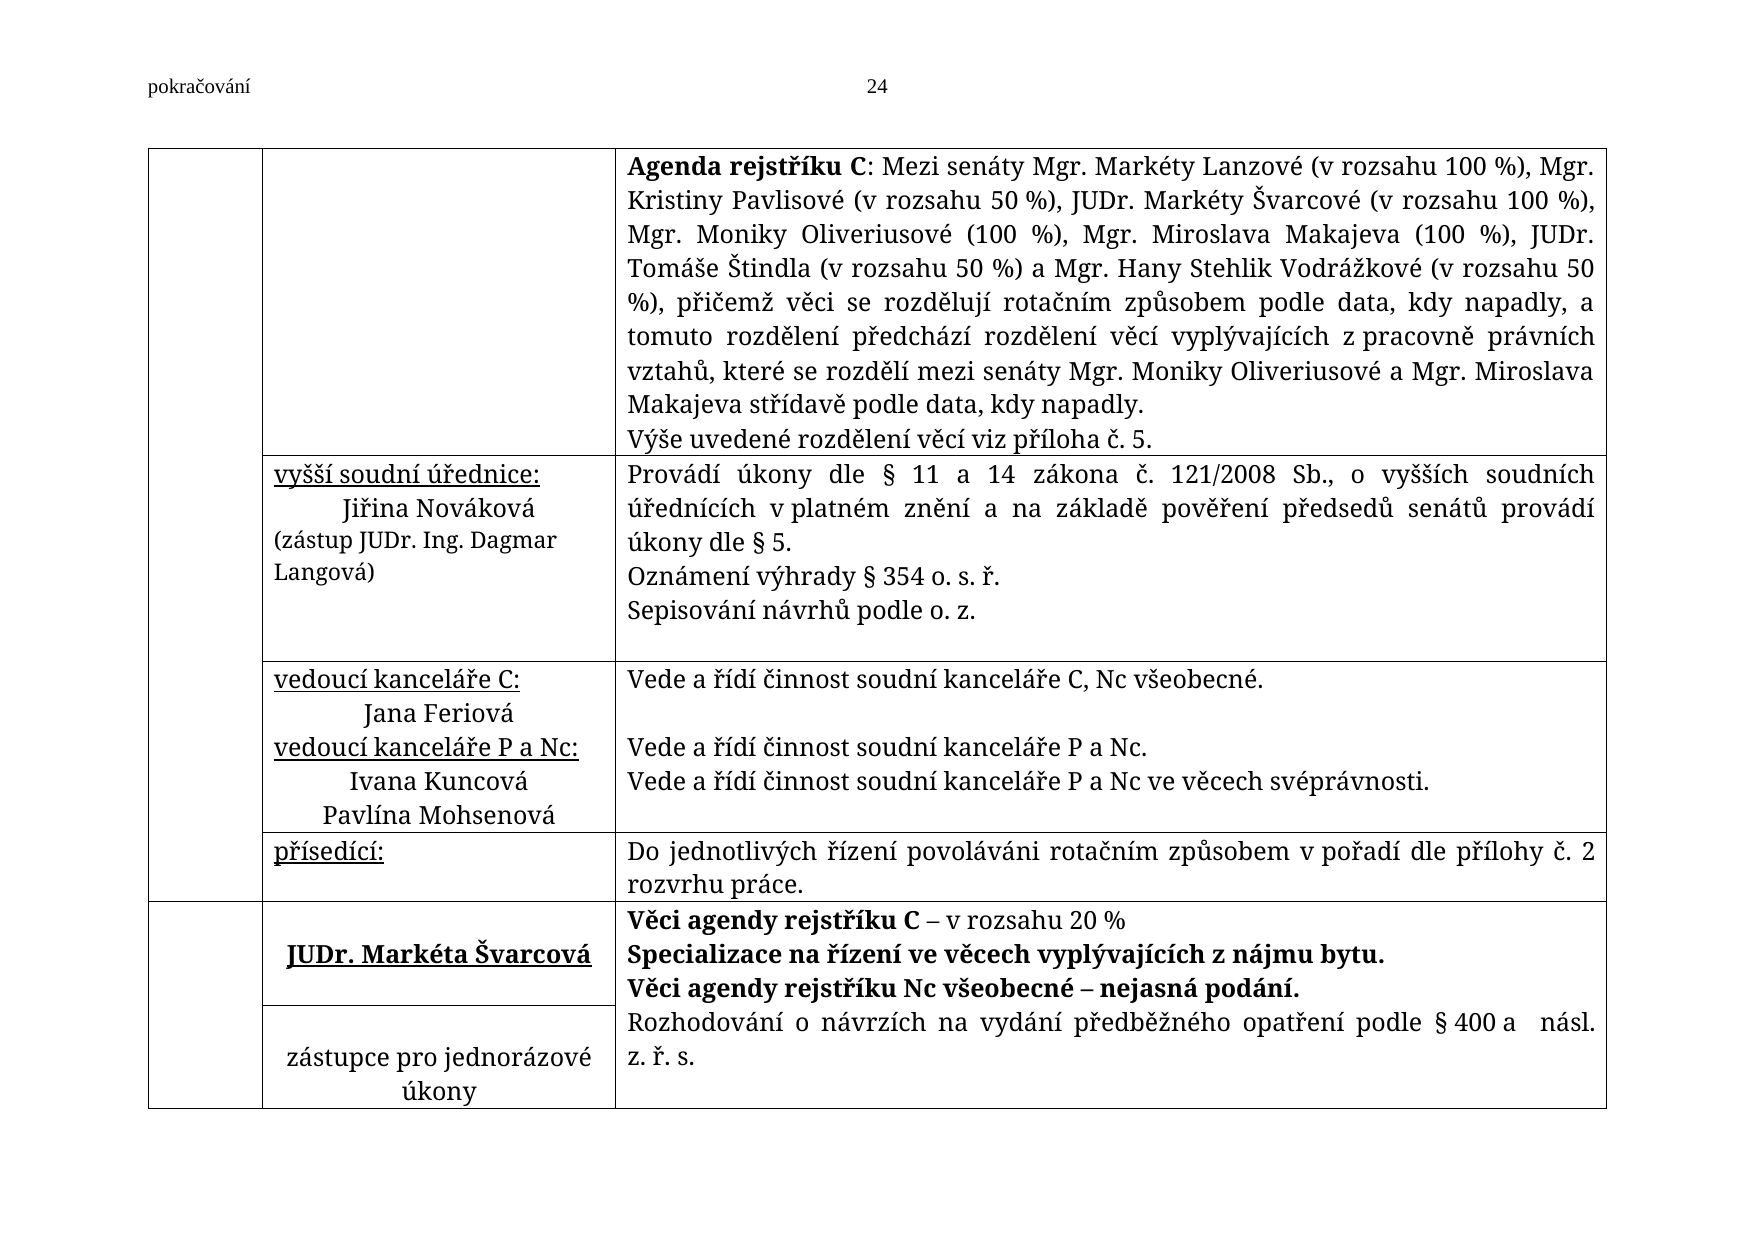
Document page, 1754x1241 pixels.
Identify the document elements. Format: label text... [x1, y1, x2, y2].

table_cell JUDr. Markéta Švarcová [263, 902, 615, 1004]
table_cell vyšší soudní úřednice: Jiřina Nováková (zástup JUDr. Ing. Dagmar Langová) [263, 456, 615, 661]
table_cell Věci agendy rejstříku C – v rozsahu 20 % Specializace na řízení ve věcech vyplývajících z nájmu bytu. Věci agendy rejstříku Nc všeobecné – nejasná podání. Rozhodování o návrzích na vydání předběžného opatření podle § 400 a násl. z. ř. s. [616, 902, 1606, 1108]
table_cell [263, 149, 615, 455]
table_cell 10 [149, 902, 262, 1108]
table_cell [263, 1006, 615, 1108]
table_cell přísedící: [263, 833, 615, 901]
table_cell Provádí úkony dle § 11 a 14 zákona č. 121/2008 Sb., o vyšších soudních úřednících v platném znění a na základě pověření předsedů senátů provádí úkony dle § 5. Oznámení výhrady § 354 o. s. ř. Sepisování návrhů podle o. z. [616, 456, 1606, 661]
table_cell vedoucí kanceláře C: Jana Feriová vedoucí kanceláře P a Nc: Ivana Kuncová Pavlína Mohsenová [263, 662, 615, 832]
table_cell Do jednotlivých řízení povoláváni rotačním způsobem v pořadí dle přílohy č. 2 rozvrhu práce. [616, 833, 1606, 901]
table_cell Vede a řídí činnost soudní kanceláře C, Nc všeobecné. Vede a řídí činnost soudní kanceláře P a Nc. Vede a řídí činnost soudní kanceláře P a Nc ve věcech svéprávnosti. [616, 662, 1606, 832]
